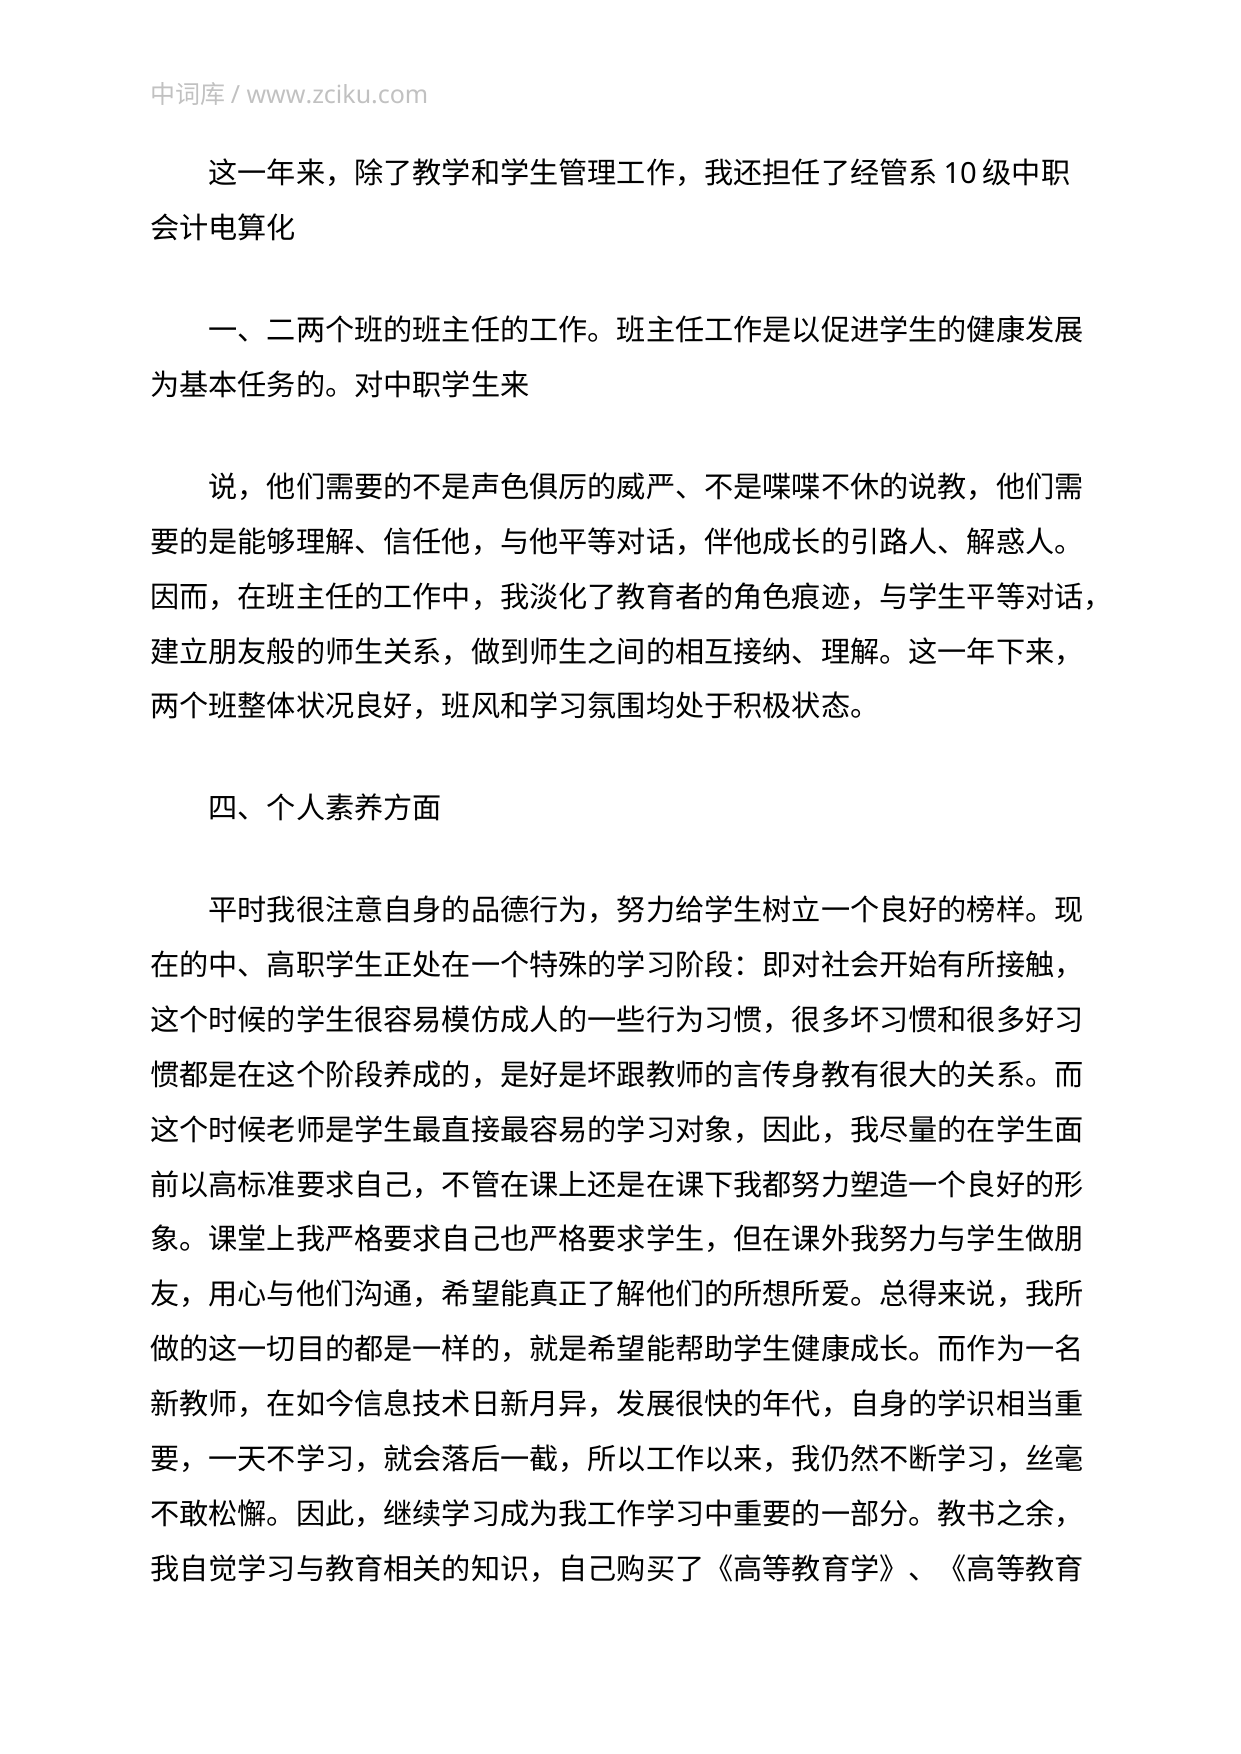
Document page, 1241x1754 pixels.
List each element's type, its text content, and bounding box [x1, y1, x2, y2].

text 四、个人素养方面 [150, 785, 1090, 827]
text 说，他们需要的不是声色俱厉的威严、不是喋喋不休的说教，他们需要的是能够理解、信任他，与他平等对话，伴他成长的引路人、解惑人。因而，在班主任的工作中，我淡化了教育者的角色痕迹，与学生平等对话，建立朋友般的师生关系，做到师生之间的相互接纳、理解。这一年下来，两个班整体状况良好，班风和学习氛围均处于积极状态。 [150, 463, 1090, 725]
text 这一年来，除了教学和学生管理工作，我还担任了经管系10级中职会计电算化 [150, 150, 1090, 247]
text 一、二两个班的班主任的工作。班主任工作是以促进学生的健康发展为基本任务的。对中职学生来 [150, 307, 1090, 404]
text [150, 887, 1090, 1588]
